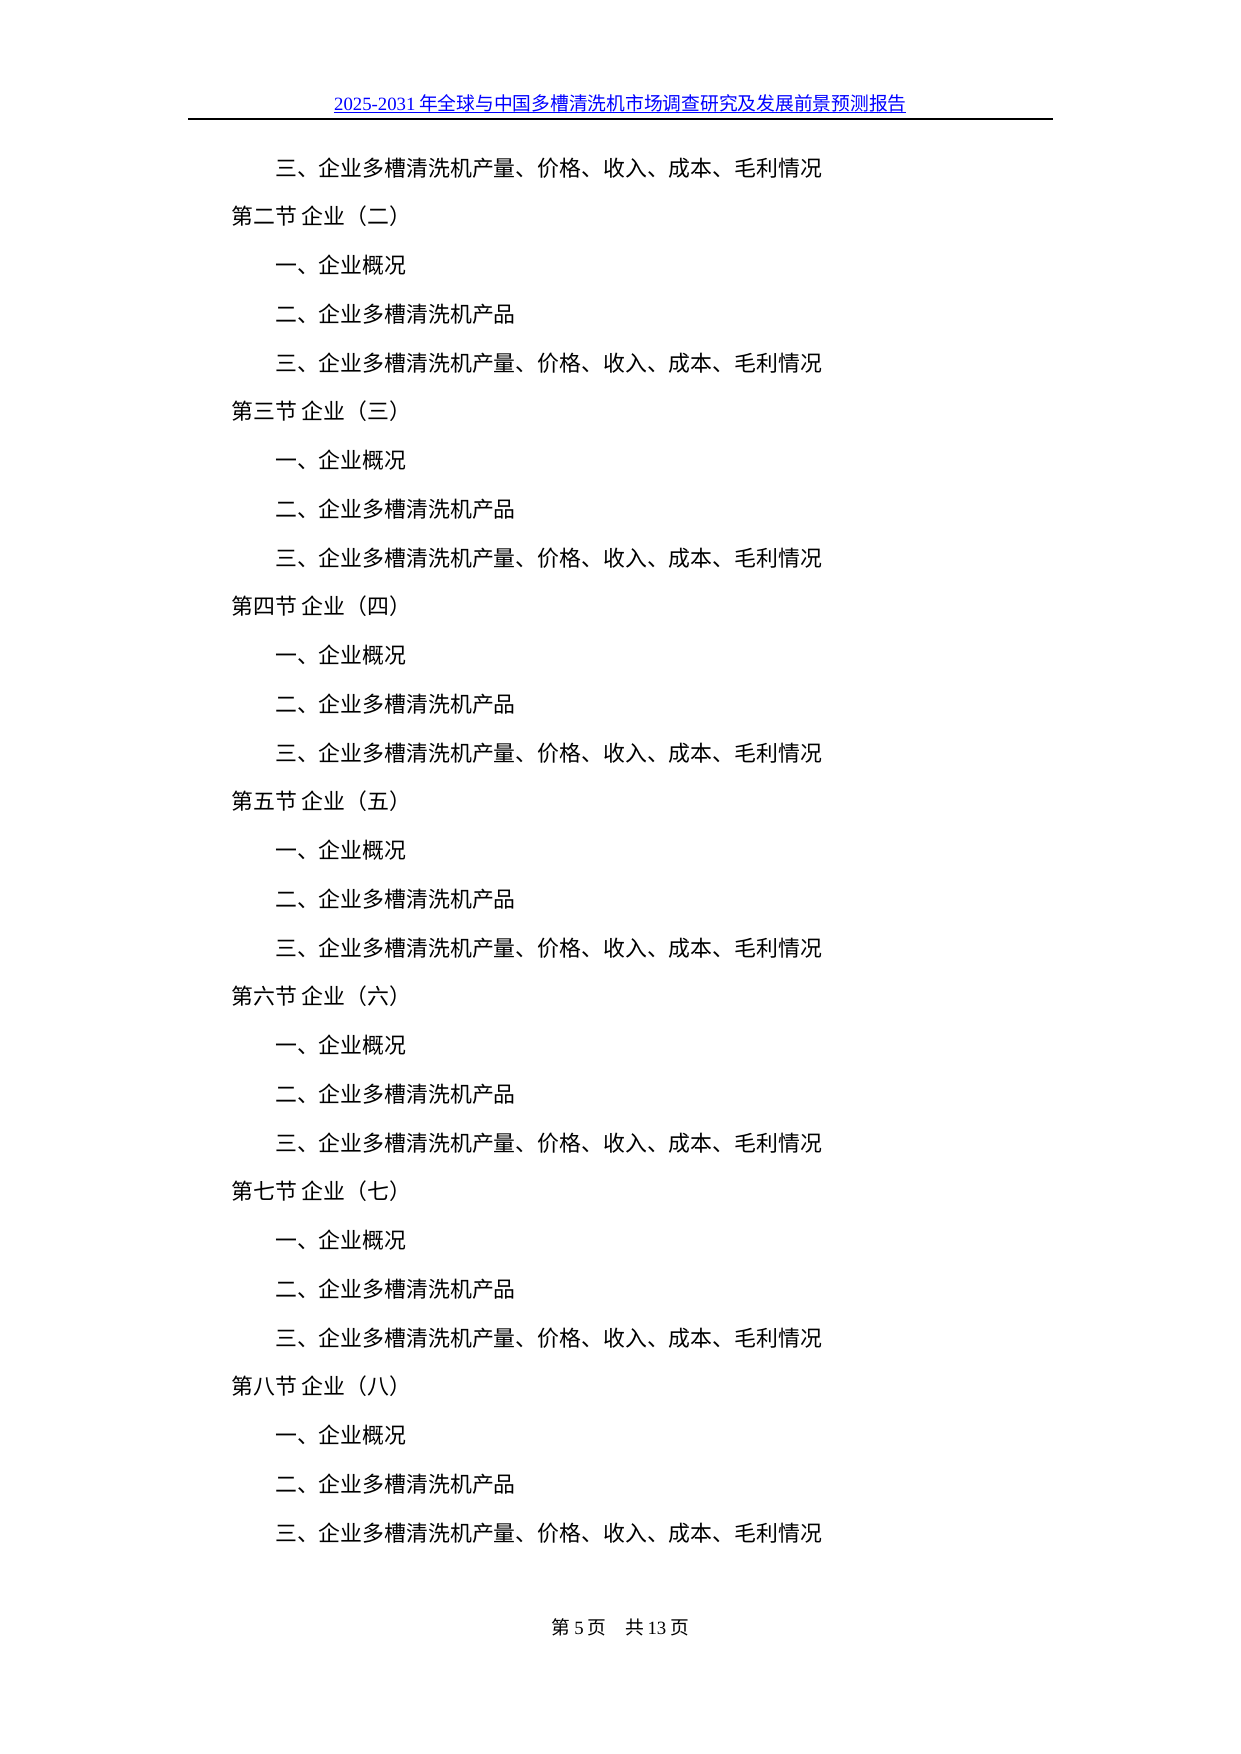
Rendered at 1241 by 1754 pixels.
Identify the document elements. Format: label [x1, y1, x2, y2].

text [187, 150, 1053, 1548]
